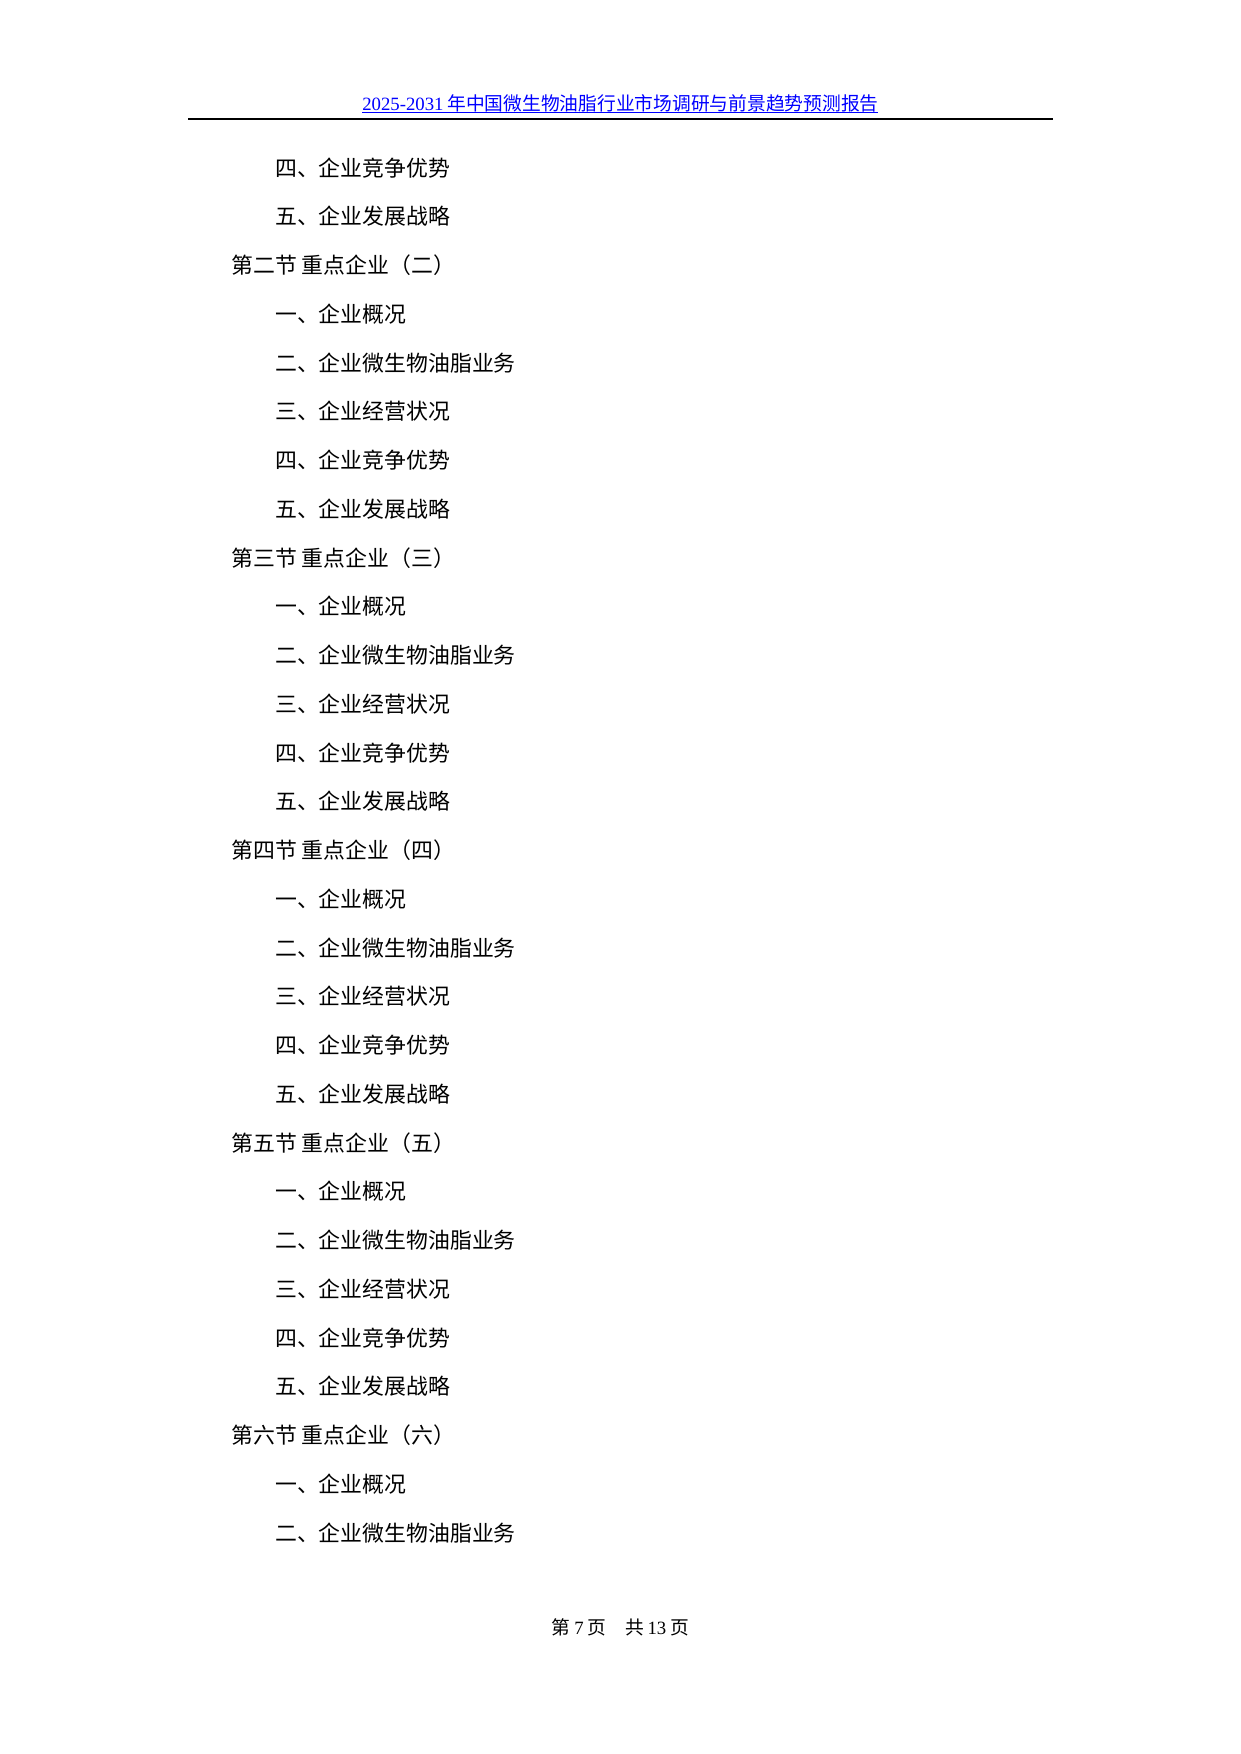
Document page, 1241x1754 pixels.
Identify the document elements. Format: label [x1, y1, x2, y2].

text [187, 150, 1053, 1548]
